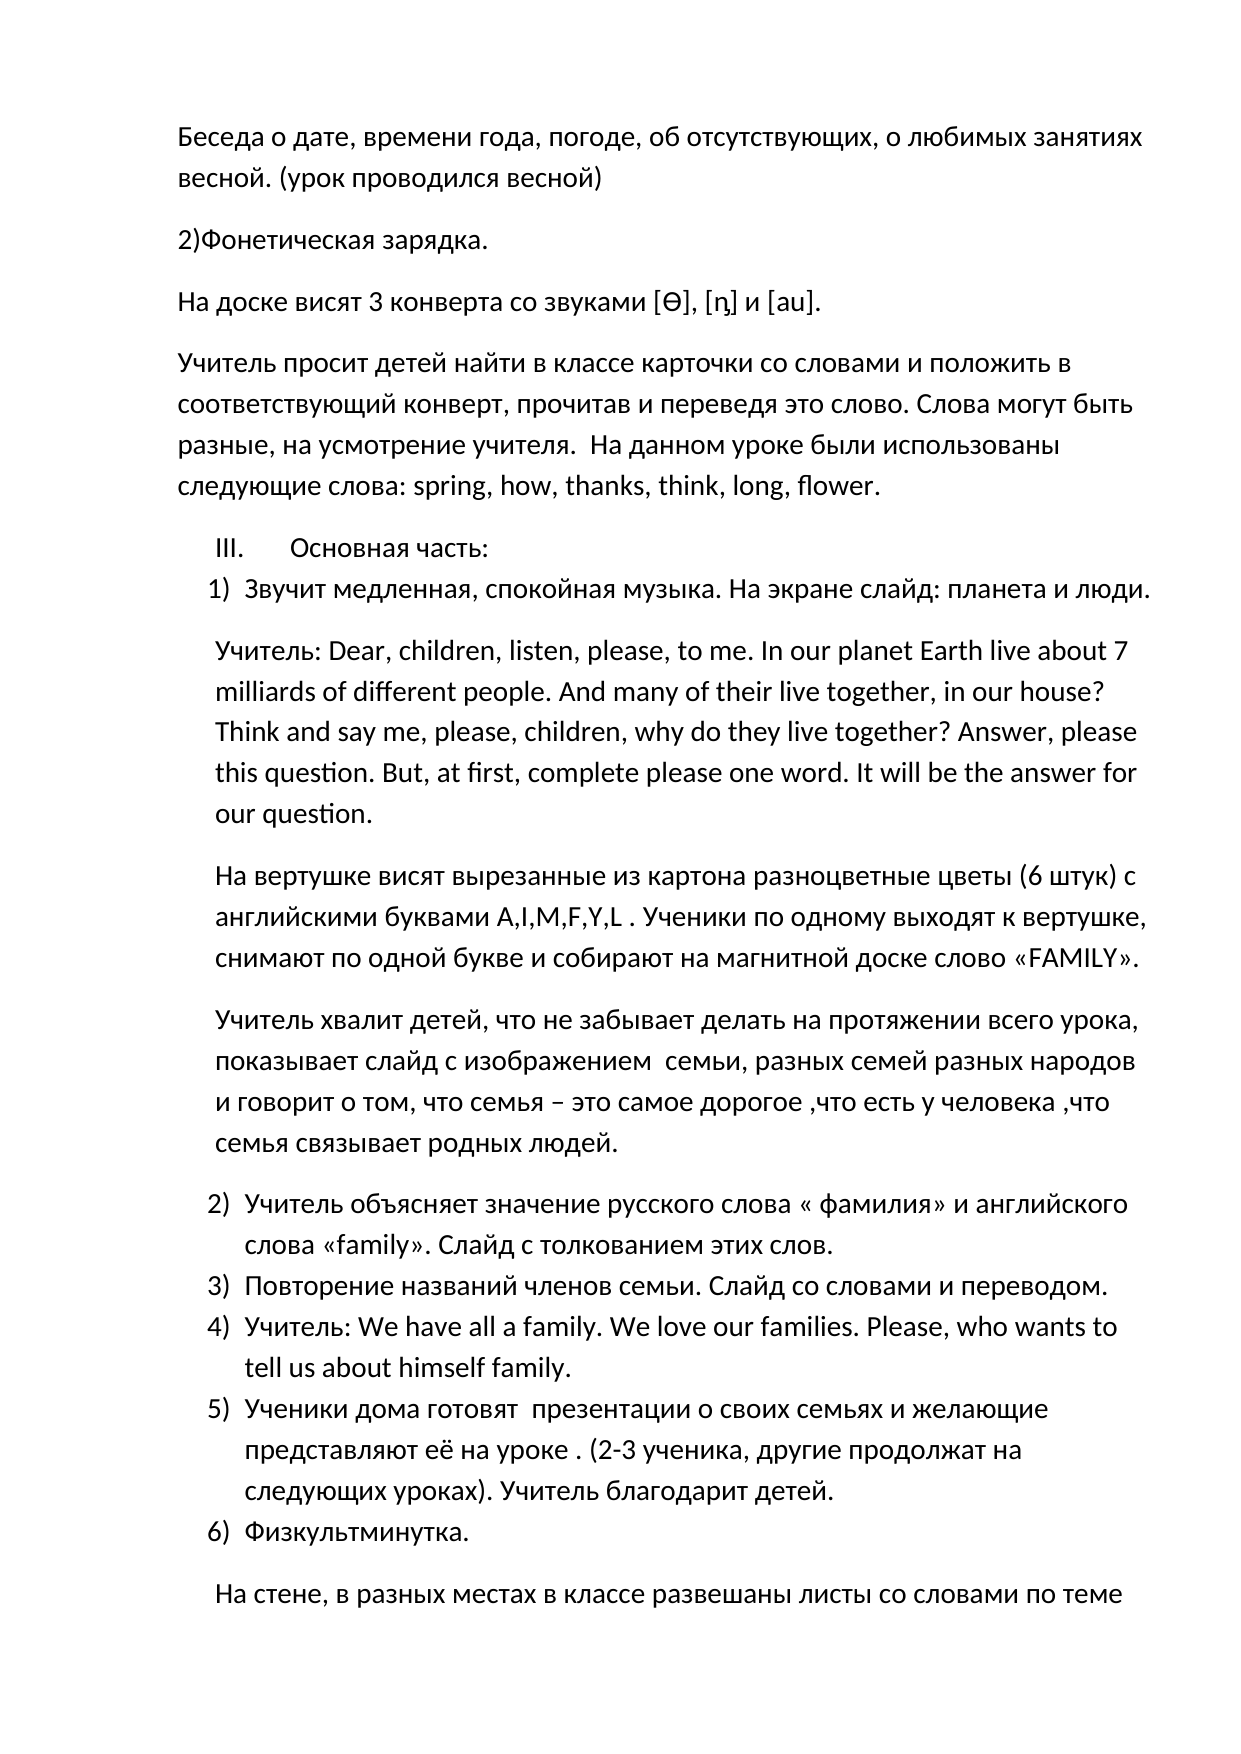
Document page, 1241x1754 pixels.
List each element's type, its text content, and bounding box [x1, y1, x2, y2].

text Учитель: Dear, children, listen, please, to me. In our planet Earth live about 7 milliards of different people. And many of their live together, in our house? Think and say me, please, children, why do they live together? Answer, please this question. But, at first, complete please one word. It will be the answer for our question. [215, 632, 1152, 831]
text На доске висят 3 конверта со звуками [ϴ], [ᶇ] и [au]. [177, 283, 1152, 318]
list Повторение названий членов семьи. Слайд со словами и переводом. [207, 1267, 1152, 1303]
list Основная часть: [215, 529, 1152, 564]
text 2)Фонетическая зарядка. [177, 221, 1152, 256]
list Ученики дома готовят презентации о своих семьях и желающие представляют её на уроке . (2-3 ученика, другие продолжат на следующих уроках). Учитель благодарит детей. [207, 1390, 1152, 1508]
text На вертушке висят вырезанные из картона разноцветные цветы (6 штук) с английскими буквами A,I,M,F,Y,L . Ученики по одному выходят к вертушке, снимают по одной букве и собирают на магнитной доске слово «FAMILY». [215, 857, 1152, 975]
text Учитель хвалит детей, что не забывает делать на протяжении всего урока, показывает слайд с изображением семьи, разных семей разных народов и говорит о том, что семья – это самое дорогое ,что есть у человека ,что семья связывает родных людей. [215, 1001, 1152, 1159]
text Учитель просит детей найти в классе карточки со словами и положить в соответствующий конверт, прочитав и переведя это слово. Слова могут быть разные, на усмотрение учителя. На данном уроке были использованы следующие слова: spring, how, thanks, think, long, flower. [177, 344, 1152, 503]
text На стене, в разных местах в классе развешаны листы со словами по теме [215, 1575, 1152, 1610]
list Учитель: We have all a family. We love our families. Please, who wants to tell us about himself family. [207, 1308, 1152, 1385]
text Беседа о дате, времени года, погоде, об отсутствующих, о любимых занятиях весной. (урок проводился весной) [177, 118, 1152, 195]
list Звучит медленная, спокойная музыка. На экране слайд: планета и люди. [207, 570, 1152, 606]
list Физкультминутка. [207, 1513, 1152, 1548]
list Учитель объясняет значение русского слова « фамилия» и английского слова «family». Слайд с толкованием этих слов. [207, 1185, 1152, 1262]
